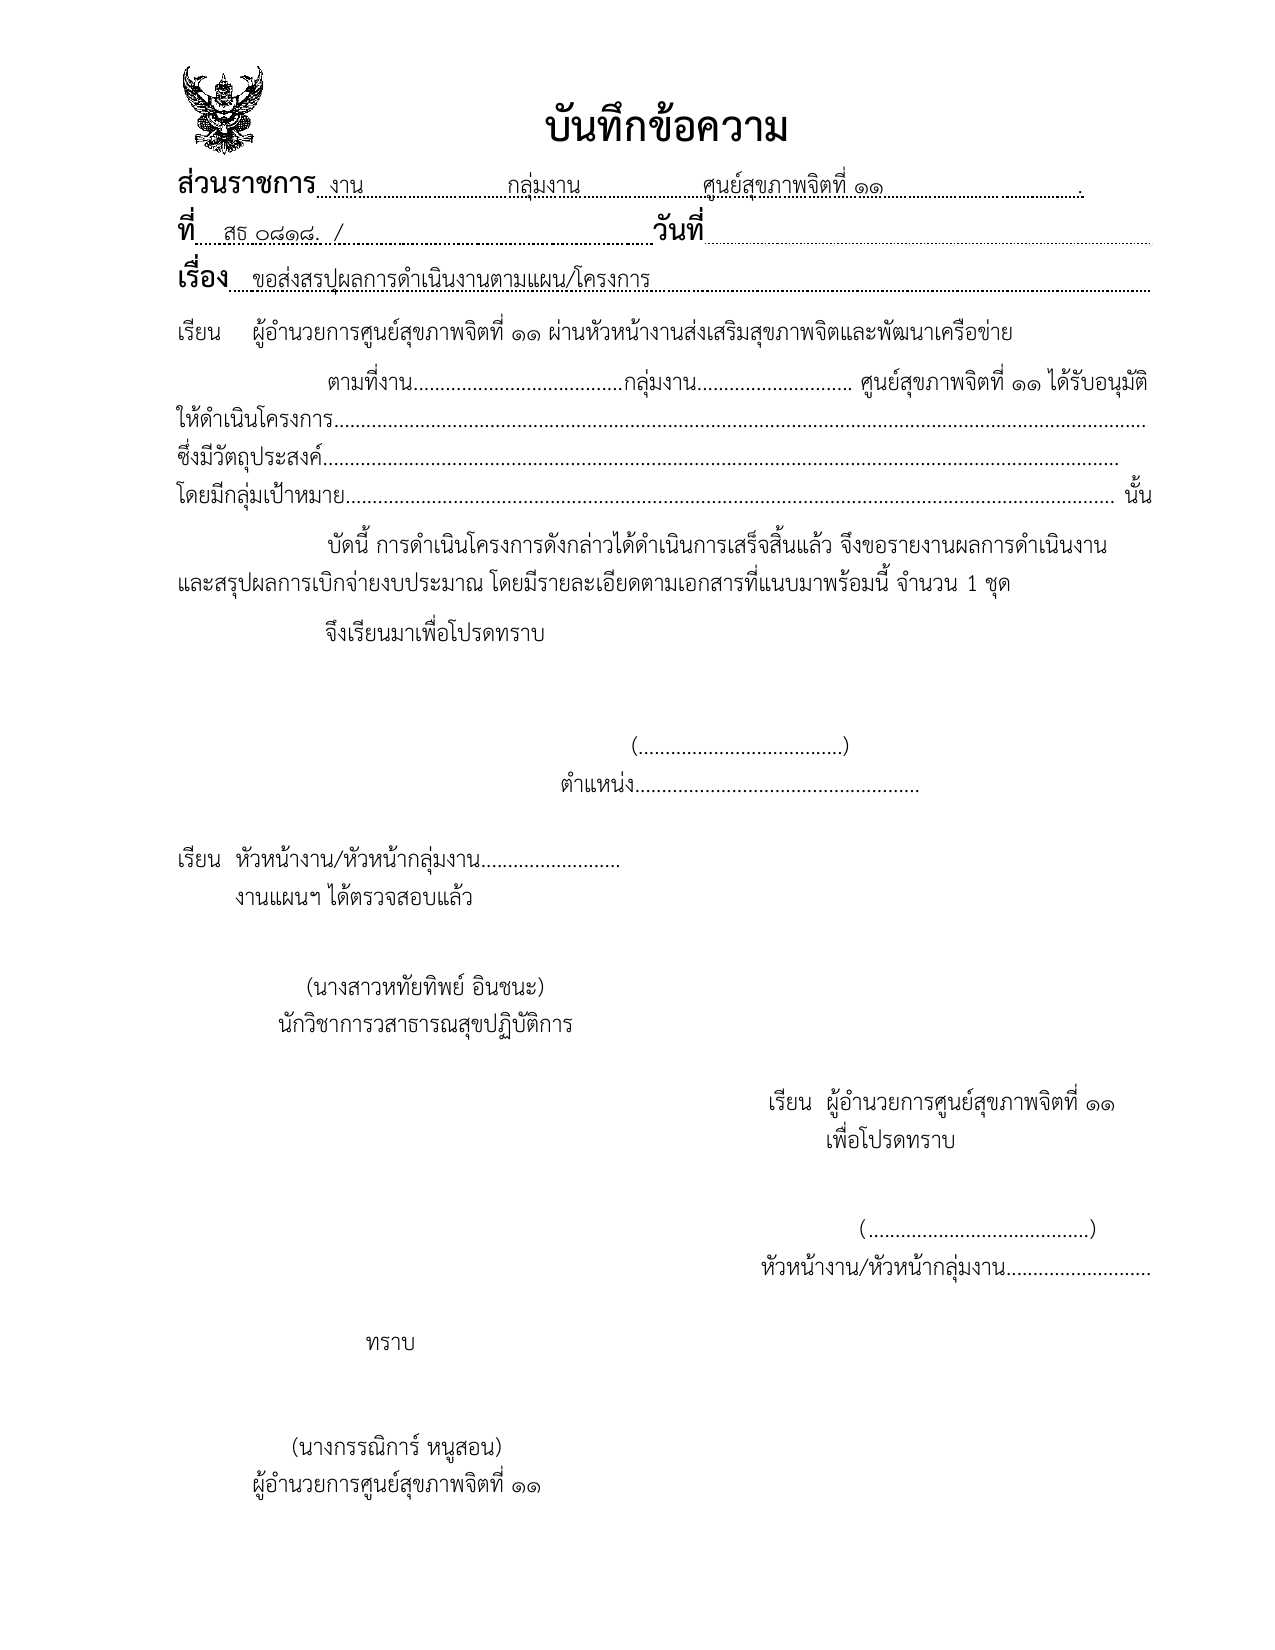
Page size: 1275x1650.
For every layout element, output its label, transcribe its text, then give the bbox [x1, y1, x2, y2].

text งานแผนฯ ได้ตรวจสอบแล้ว [177, 876, 1157, 914]
text ผู้อำนวยการศูนย์สุขภาพจิตที่ ๑๑ [177, 1463, 1157, 1501]
text เพื่อโปรดทราบ [177, 1119, 1157, 1156]
text (......................................) [177, 725, 1157, 763]
text ที่ สธ ๐๘๑๘. / วันที่ [177, 204, 1157, 251]
text เรียน ผู้อำนวยการศูนย์สุขภาพจิตที่ ๑๑ ผ่านหัวหน้างานส่งเสริมสุขภาพจิตและพัฒนาเครือข่าย [177, 311, 1157, 348]
text หัวหน้างาน/หัวหน้ากลุ่มงาน........................... [177, 1246, 1157, 1284]
text (นางกรรณิการ์ หนูสอน) [177, 1426, 1157, 1463]
text บันทึกข้อความ [177, 89, 1157, 157]
text นักวิชาการวสาธารณสุขปฏิบัติการ [177, 1003, 1157, 1041]
text เรื่อง ขอส่งสรปุผลการดำเนินงานตามแผน/โครงการ [177, 251, 1157, 298]
picture [182, 66, 264, 89]
text ส่วนราชการ งาน กลุ่มงาน ศูนย์สุขภาพจิตที่ ๑๑ . [177, 157, 1154, 204]
text เรียน หัวหน้างาน/หัวหน้ากลุ่มงาน.......................... [177, 838, 1157, 876]
text ทราบ [177, 1321, 1157, 1359]
text (.........................................) [177, 1208, 1157, 1246]
text จึงเรียนมาเพื่อโปรดทราบ [177, 612, 1157, 650]
text (นางสาวหทัยทิพย์ อินชนะ) [177, 966, 1157, 1003]
text เรียน ผู้อำนวยการศูนย์สุขภาพจิตที่ ๑๑ [177, 1081, 1157, 1119]
text ตามที่งาน.......................................กลุ่มงาน............................. ศูนย์สุขภาพจิตที่ ๑๑ ได้รับอนุมัติให้ดำเนินโครงการ....................................................................................................................................................... ซึ่งมีวัตถุประสงค์.................................................................................................................................................... โดยมีกลุ่มเป้าหมาย............................................................................................................................................... นั้น [177, 361, 1157, 512]
text บัดนี้ การดำเนินโครงการดังกล่าวได้ดำเนินการเสร็จสิ้นแล้ว จึงขอรายงานผลการดำเนินงาน และสรุปผลการเบิกจ่ายงบประมาณ โดยมีรายละเอียดตามเอกสารที่แนบมาพร้อมนี้ จำนวน 1 ชุด [177, 524, 1157, 599]
text ตำแหน่ง..................................................... [177, 763, 1157, 801]
